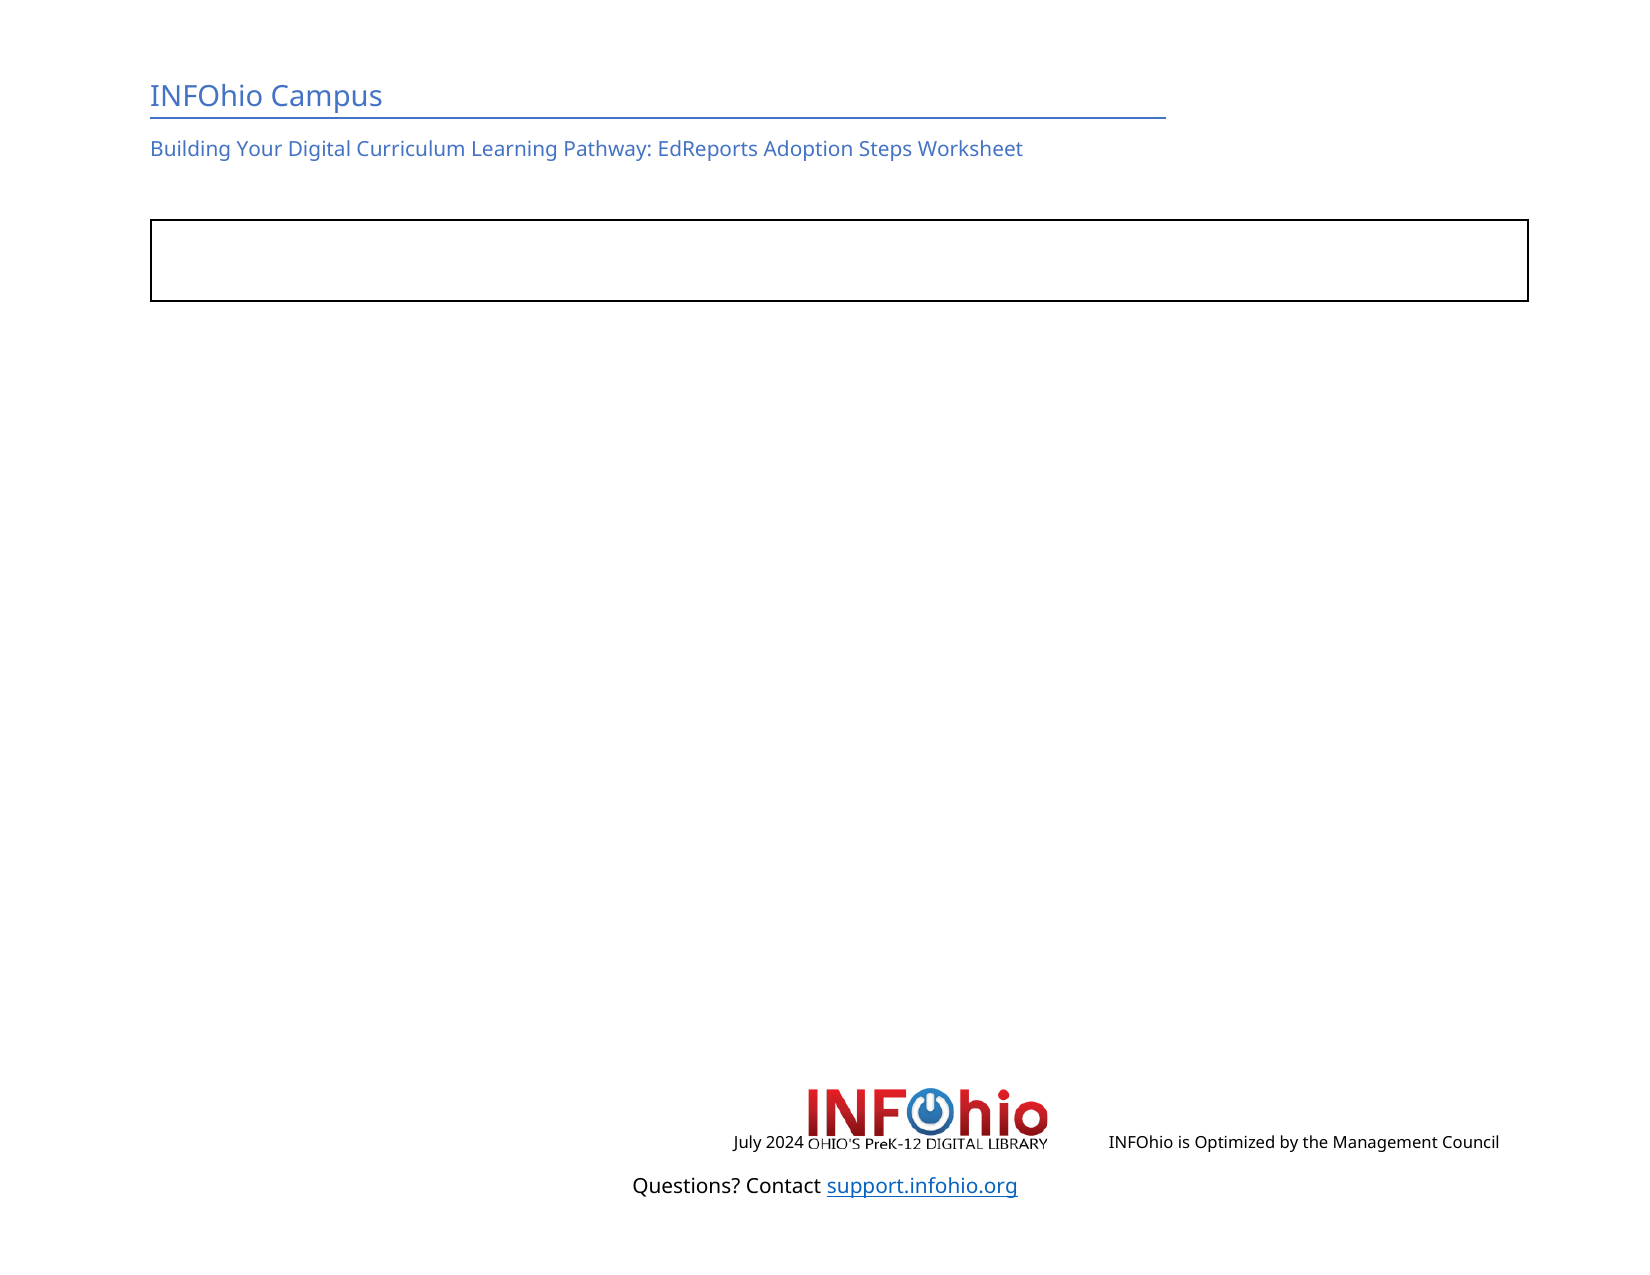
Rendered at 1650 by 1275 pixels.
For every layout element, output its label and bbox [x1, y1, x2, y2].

picture [808, 1088, 1048, 1149]
table_cell [152, 221, 1527, 300]
